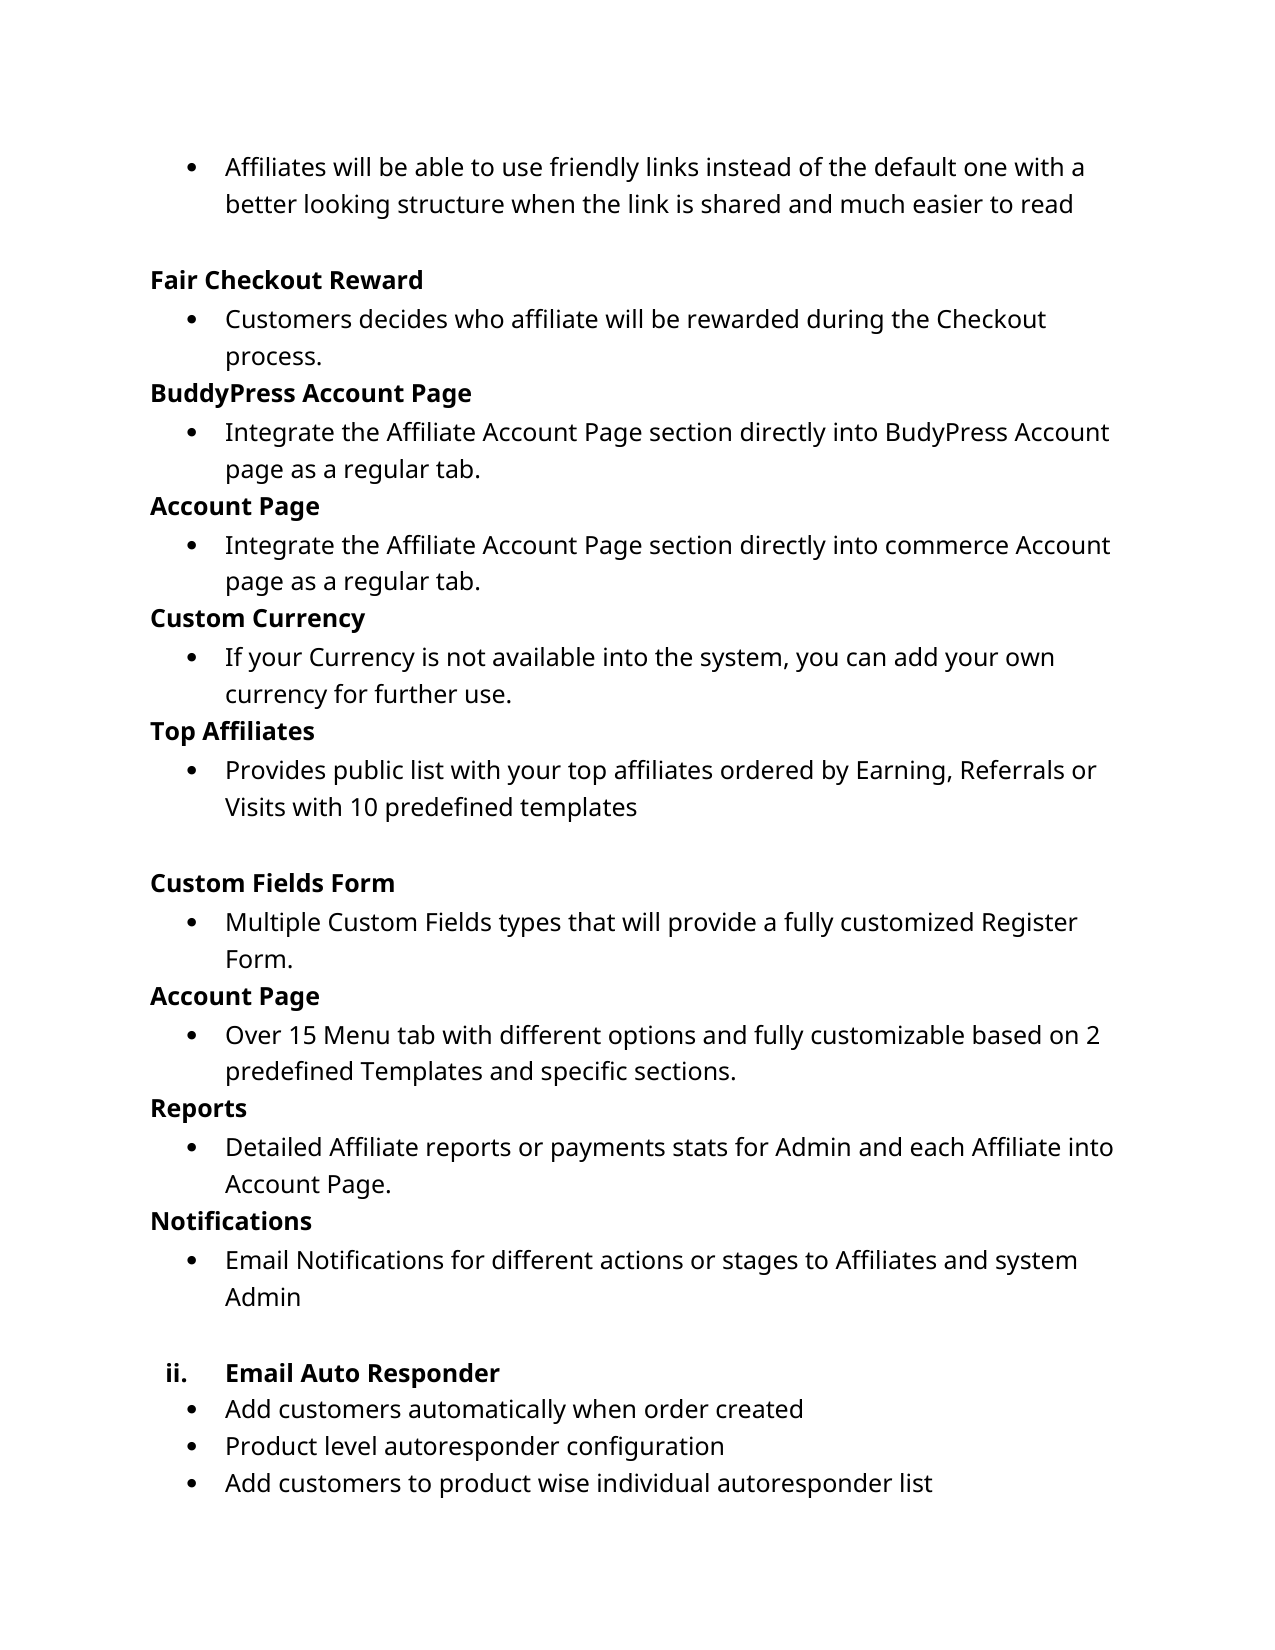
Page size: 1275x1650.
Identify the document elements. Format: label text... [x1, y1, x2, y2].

text Custom Currency [150, 601, 1125, 635]
text BuddyPress Account Page [150, 375, 1125, 409]
list Over 15 Menu tab with different options and fully customizable based on 2 predefined Templates and specific sections. [187, 1017, 1125, 1088]
list Customers decides who affiliate will be rewarded during the Checkout process. [187, 302, 1125, 373]
text Notifications [150, 1203, 1125, 1238]
list Integrate the Affiliate Account Page section directly into commerce Account page as a regular tab. [187, 527, 1125, 598]
text Account Page [150, 488, 1125, 522]
list Email Notifications for different actions or stages to Affiliates and system Admin [187, 1243, 1125, 1313]
list Multiple Custom Fields types that will provide a fully customized Register Form. [187, 904, 1125, 975]
list Email Auto Responder [187, 1355, 1125, 1389]
list If your Currency is not available into the system, you can add your own currency for further use. [187, 640, 1125, 711]
list Provides public list with your top affiliates ordered by Earning, Referrals or Visits with 10 predefined templates [187, 753, 1125, 823]
list Product level autoresponder configuration [187, 1429, 1125, 1463]
list Add customers automatically when order created [187, 1392, 1125, 1426]
text Account Page [150, 978, 1125, 1012]
text Top Affiliates [150, 713, 1125, 748]
list Detailed Affiliate reports or payments stats for Admin and each Affiliate into Account Page. [187, 1130, 1125, 1201]
text Custom Fields Form [150, 865, 1125, 899]
text Fair Checkout Reward [150, 263, 1125, 297]
list Affiliates will be able to use friendly links instead of the default one with a better looking structure when the link is shared and much easier to read [187, 150, 1125, 221]
list Add customers to product wise individual autoresponder list [187, 1466, 1125, 1500]
list Integrate the Affiliate Account Page section directly into BudyPress Account page as a regular tab. [187, 414, 1125, 485]
text Reports [150, 1091, 1125, 1125]
